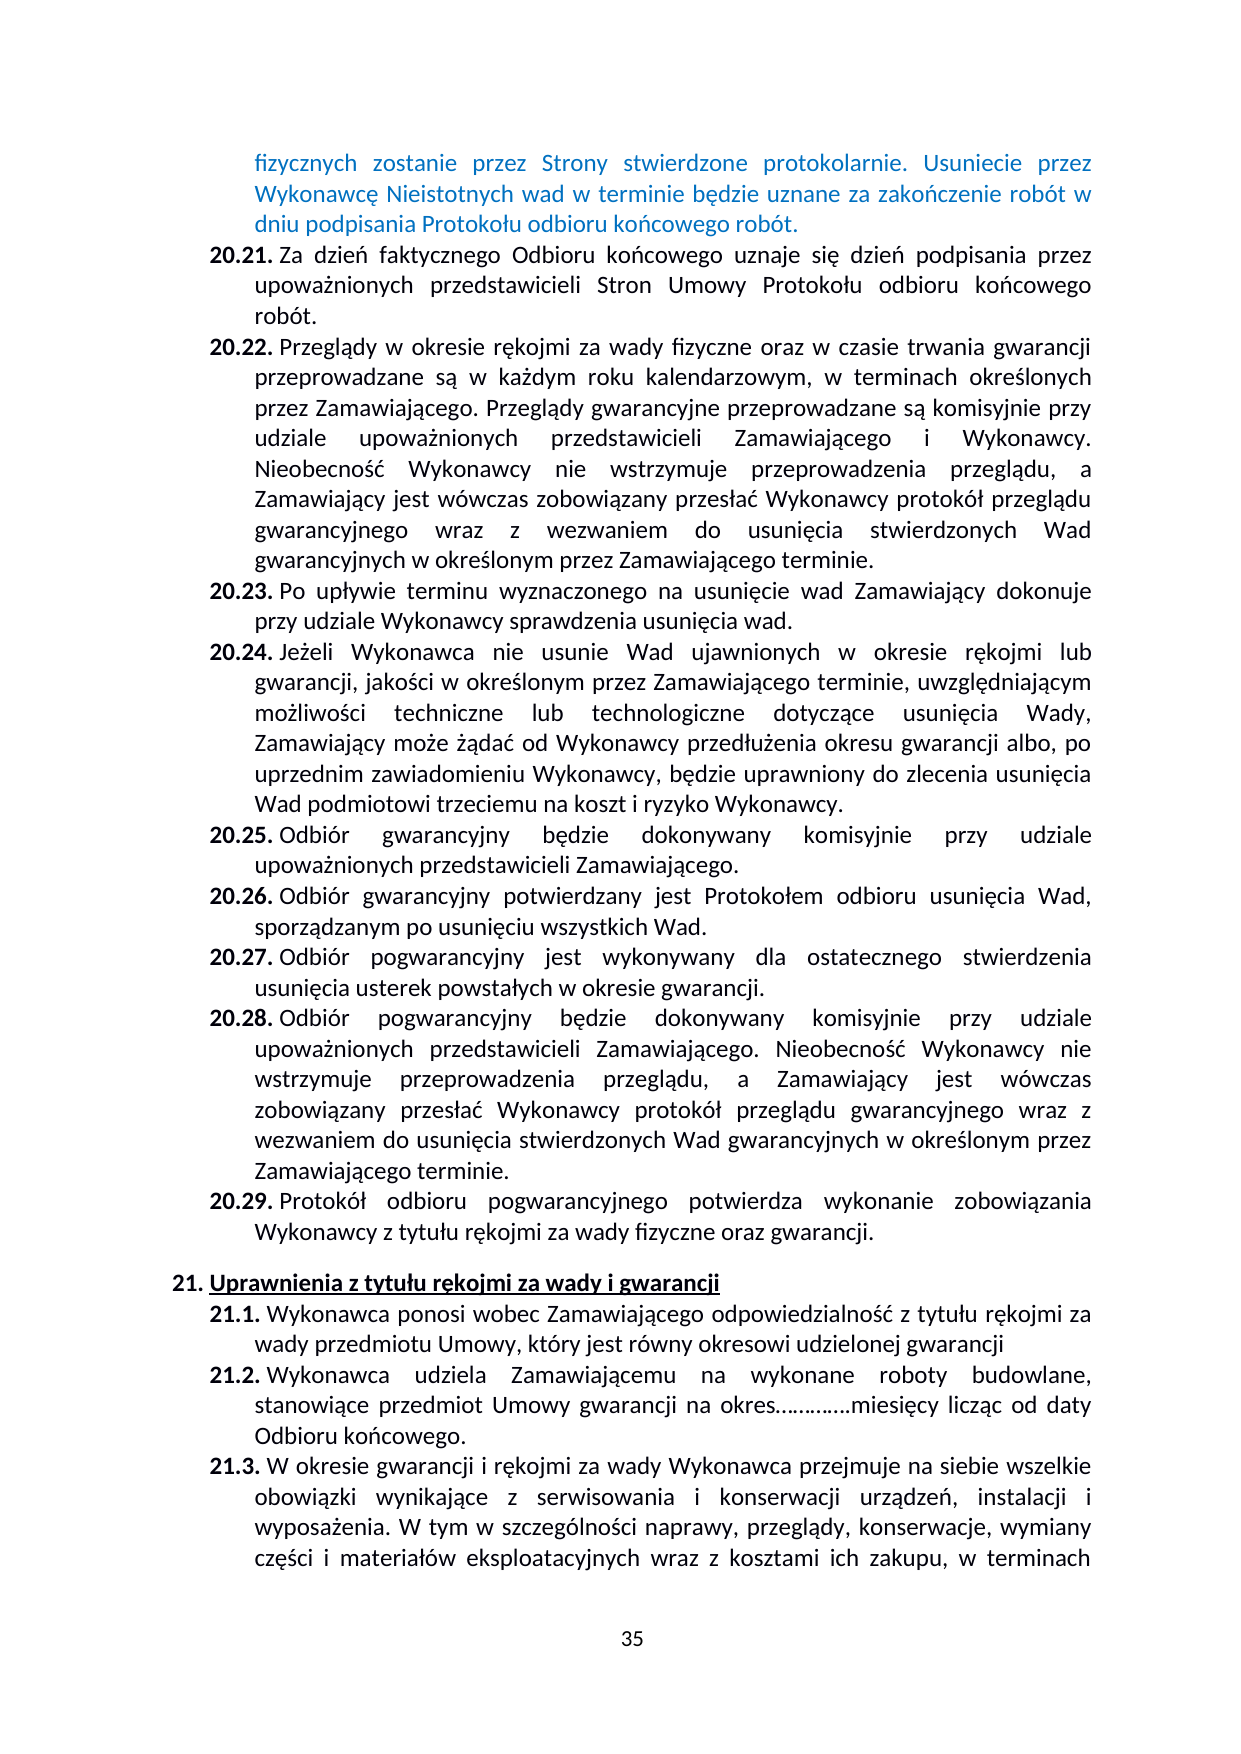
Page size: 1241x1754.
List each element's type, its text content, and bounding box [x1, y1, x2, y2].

list Przeglądy w okresie rękojmi za wady fizyczne oraz w czasie trwania gwarancji przeprowadzane są w każdym roku kalendarzowym, w terminach określonych przez Zamawiającego. Przeglądy gwarancyjne przeprowadzane są komisyjnie przy udziale upoważnionych przedstawicieli Zamawiającego i Wykonawcy. Nieobecność Wykonawcy nie wstrzymuje przeprowadzenia przeglądu, a Zamawiający jest wówczas zobowiązany przesłać Wykonawcy protokół przeglądu gwarancyjnego wraz z wezwaniem do usunięcia stwierdzonych Wad gwarancyjnych w określonym przez Zamawiającego terminie. [209, 331, 1093, 575]
list Odbiór gwarancyjny potwierdzany jest Protokołem odbioru usunięcia Wad, sporządzanym po usunięciu wszystkich Wad. [209, 880, 1093, 941]
list Odbiór gwarancyjny będzie dokonywany komisyjnie przy udziale upoważnionych przedstawicieli Zamawiającego. [209, 819, 1093, 880]
list Wykonawca udziela Zamawiającemu na wykonane roboty budowlane, stanowiące przedmiot Umowy gwarancji na okres………….miesięcy licząc od daty Odbioru końcowego. [209, 1359, 1093, 1450]
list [209, 1450, 1093, 1572]
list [209, 148, 1093, 239]
list Protokół odbioru pogwarancyjnego potwierdza wykonanie zobowiązania Wykonawcy z tytułu rękojmi za wady fizyczne oraz gwarancji. [209, 1185, 1093, 1246]
list Jeżeli Wykonawca nie usunie Wad ujawnionych w okresie rękojmi lub gwarancji, jakości w określonym przez Zamawiającego terminie, uwzględniającym możliwości techniczne lub technologiczne dotyczące usunięcia Wady, Zamawiający może żądać od Wykonawcy przedłużenia okresu gwarancji albo, po uprzednim zawiadomieniu Wykonawcy, będzie uprawniony do zlecenia usunięcia Wad podmiotowi trzeciemu na koszt i ryzyko Wykonawcy. [209, 636, 1093, 819]
list Za dzień faktycznego Odbioru końcowego uznaje się dzień podpisania przez upoważnionych przedstawicieli Stron Umowy Protokołu odbioru końcowego robót. [209, 239, 1093, 331]
list Odbiór pogwarancyjny będzie dokonywany komisyjnie przy udziale upoważnionych przedstawicieli Zamawiającego. Nieobecność Wykonawcy nie wstrzymuje przeprowadzenia przeglądu, a Zamawiający jest wówczas zobowiązany przesłać Wykonawcy protokół przeglądu gwarancyjnego wraz z wezwaniem do usunięcia stwierdzonych Wad gwarancyjnych w określonym przez Zamawiającego terminie. [209, 1002, 1093, 1185]
list Uprawnienia z tytułu rękojmi za wady i gwarancji [172, 1267, 1093, 1298]
list Odbiór pogwarancyjny jest wykonywany dla ostatecznego stwierdzenia usunięcia usterek powstałych w okresie gwarancji. [209, 941, 1093, 1002]
list Po upływie terminu wyznaczonego na usunięcie wad Zamawiający dokonuje przy udziale Wykonawcy sprawdzenia usunięcia wad. [209, 575, 1093, 636]
list Wykonawca ponosi wobec Zamawiającego odpowiedzialność z tytułu rękojmi za wady przedmiotu Umowy, który jest równy okresowi udzielonej gwarancji [209, 1298, 1093, 1359]
